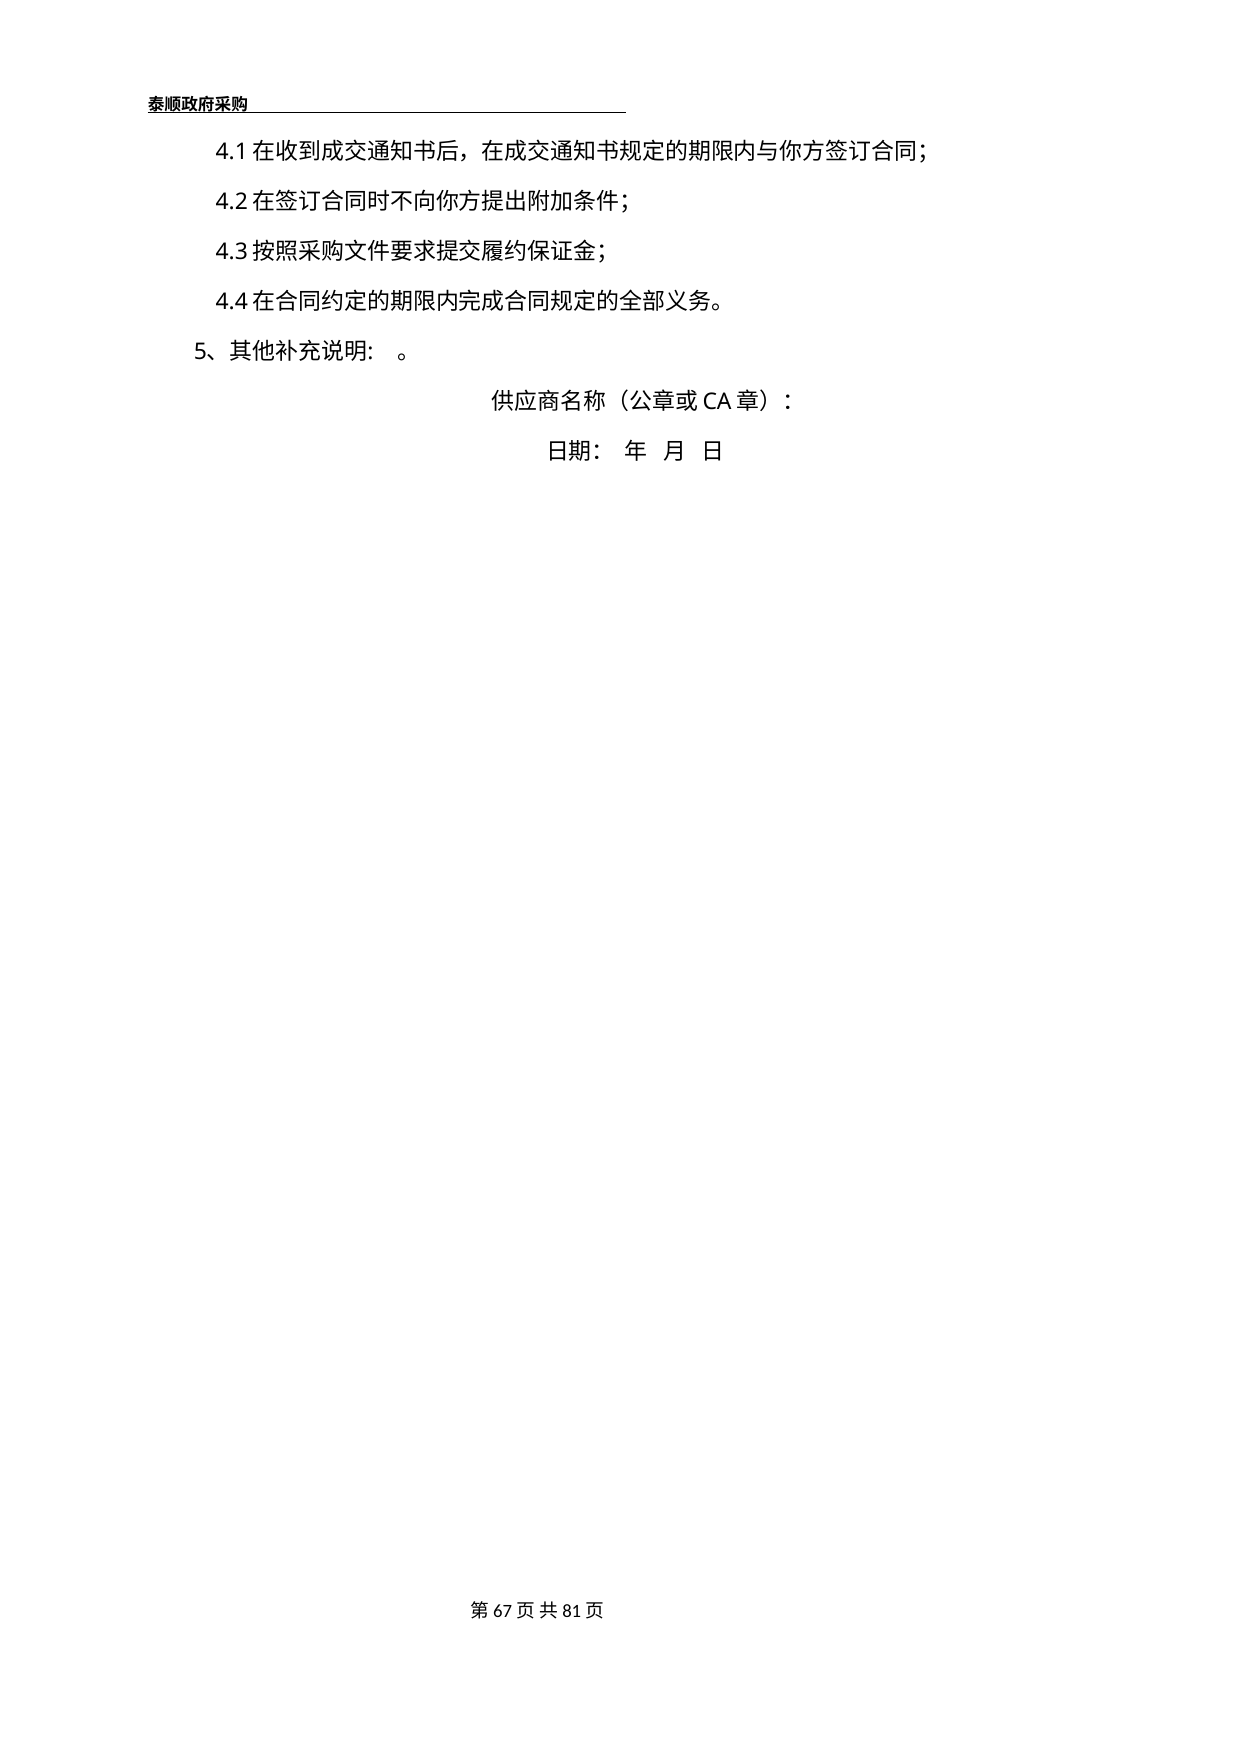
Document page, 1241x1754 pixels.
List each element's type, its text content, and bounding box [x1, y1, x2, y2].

text 4.3按照采购文件要求提交履约保证金； [169, 233, 1092, 266]
text 4.1在收到成交通知书后，在成交通知书规定的期限内与你方签订合同； [169, 133, 1092, 166]
text 日期： 年 月 日 [148, 433, 1092, 466]
text 4.4在合同约定的期限内完成合同规定的全部义务。 [169, 283, 1092, 316]
text 4.2在签订合同时不向你方提出附加条件； [169, 183, 1092, 216]
text 供应商名称（公章或CA章）： [148, 383, 1092, 416]
text 5、其他补充说明: 。 [148, 333, 1092, 366]
